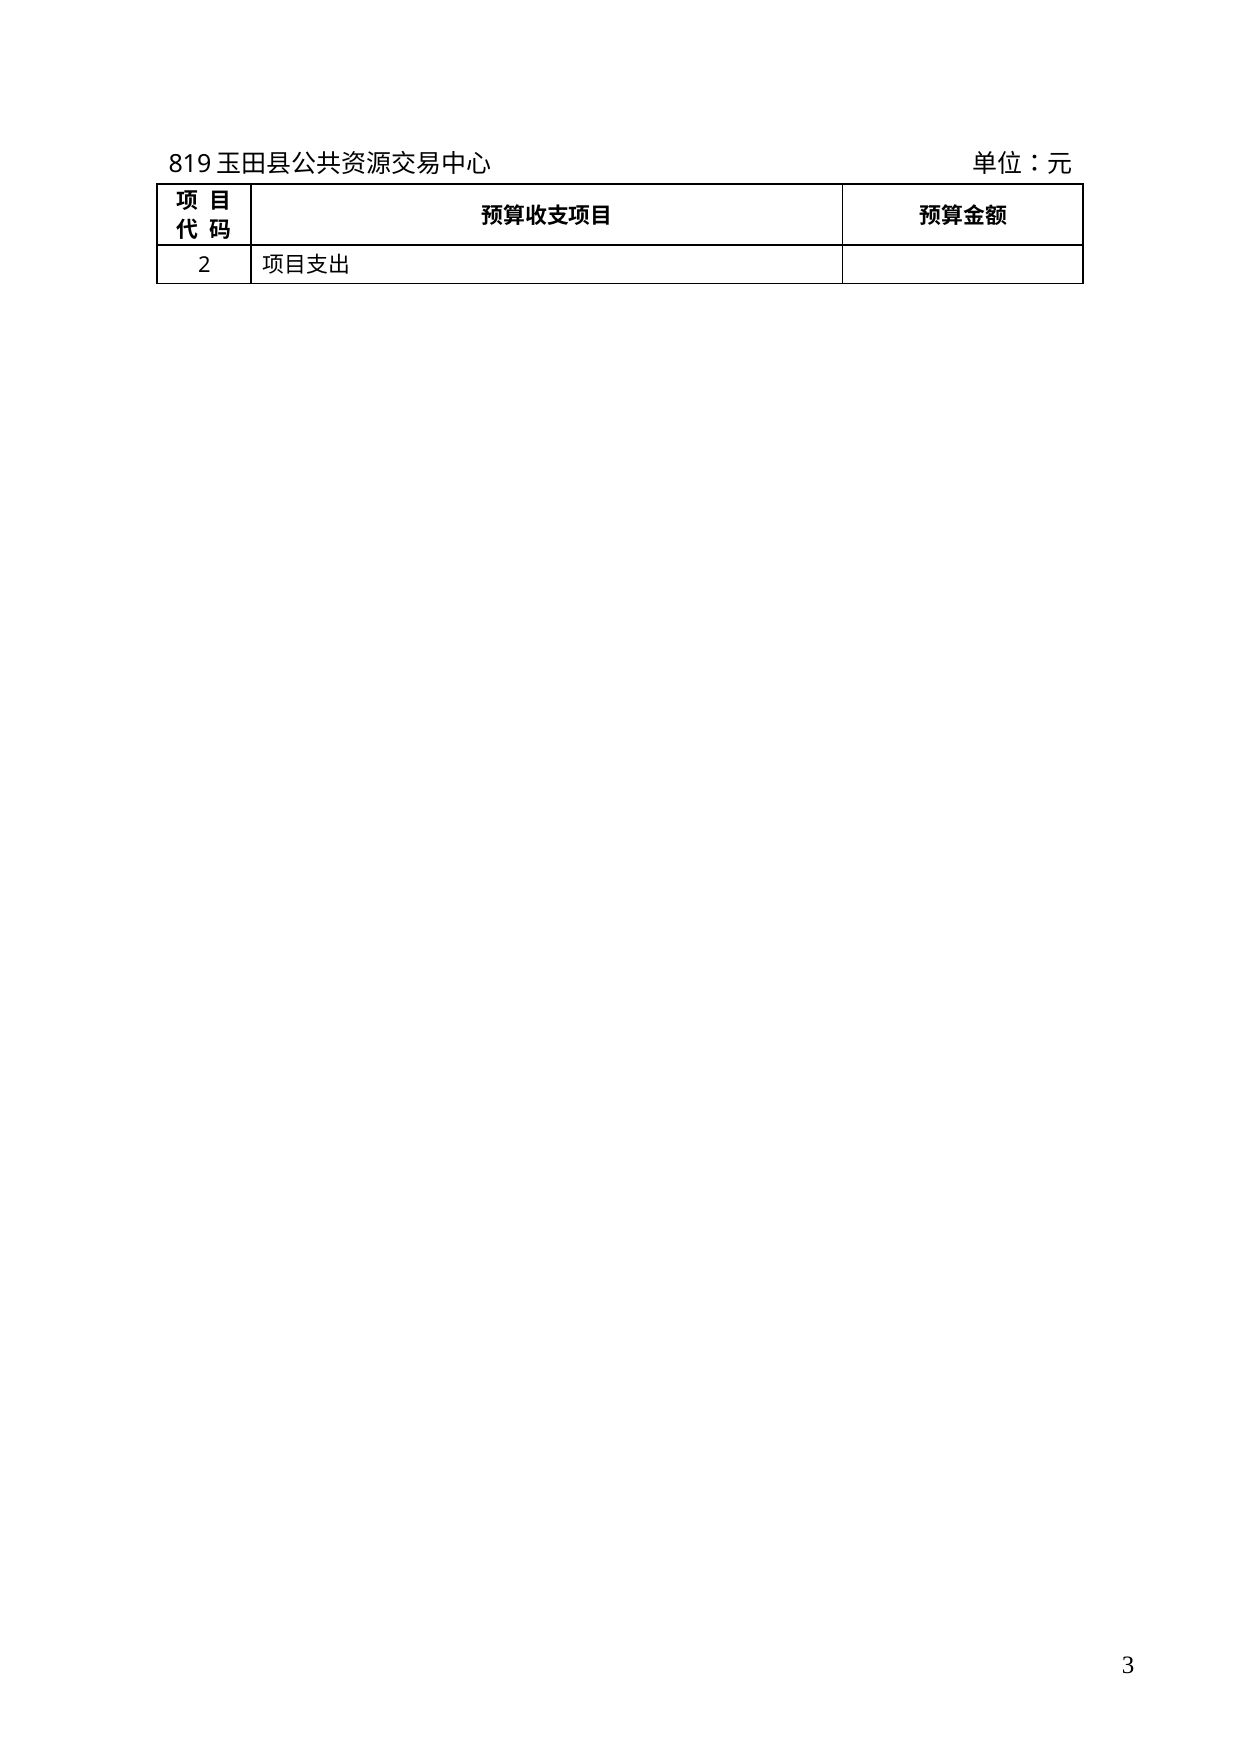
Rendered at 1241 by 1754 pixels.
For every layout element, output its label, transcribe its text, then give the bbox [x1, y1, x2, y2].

table_header 单位：元 [843, 143, 1082, 183]
table_cell 预算收支项目 [252, 185, 842, 244]
table_cell 预算金额 [843, 185, 1082, 244]
table_header 819玉田县公共资源交易中心 [158, 143, 842, 183]
table_cell 2 [158, 246, 250, 283]
table_cell [843, 246, 1082, 283]
table_cell 项 目代 码 [158, 185, 250, 244]
table_cell 项目支出 [252, 246, 842, 283]
